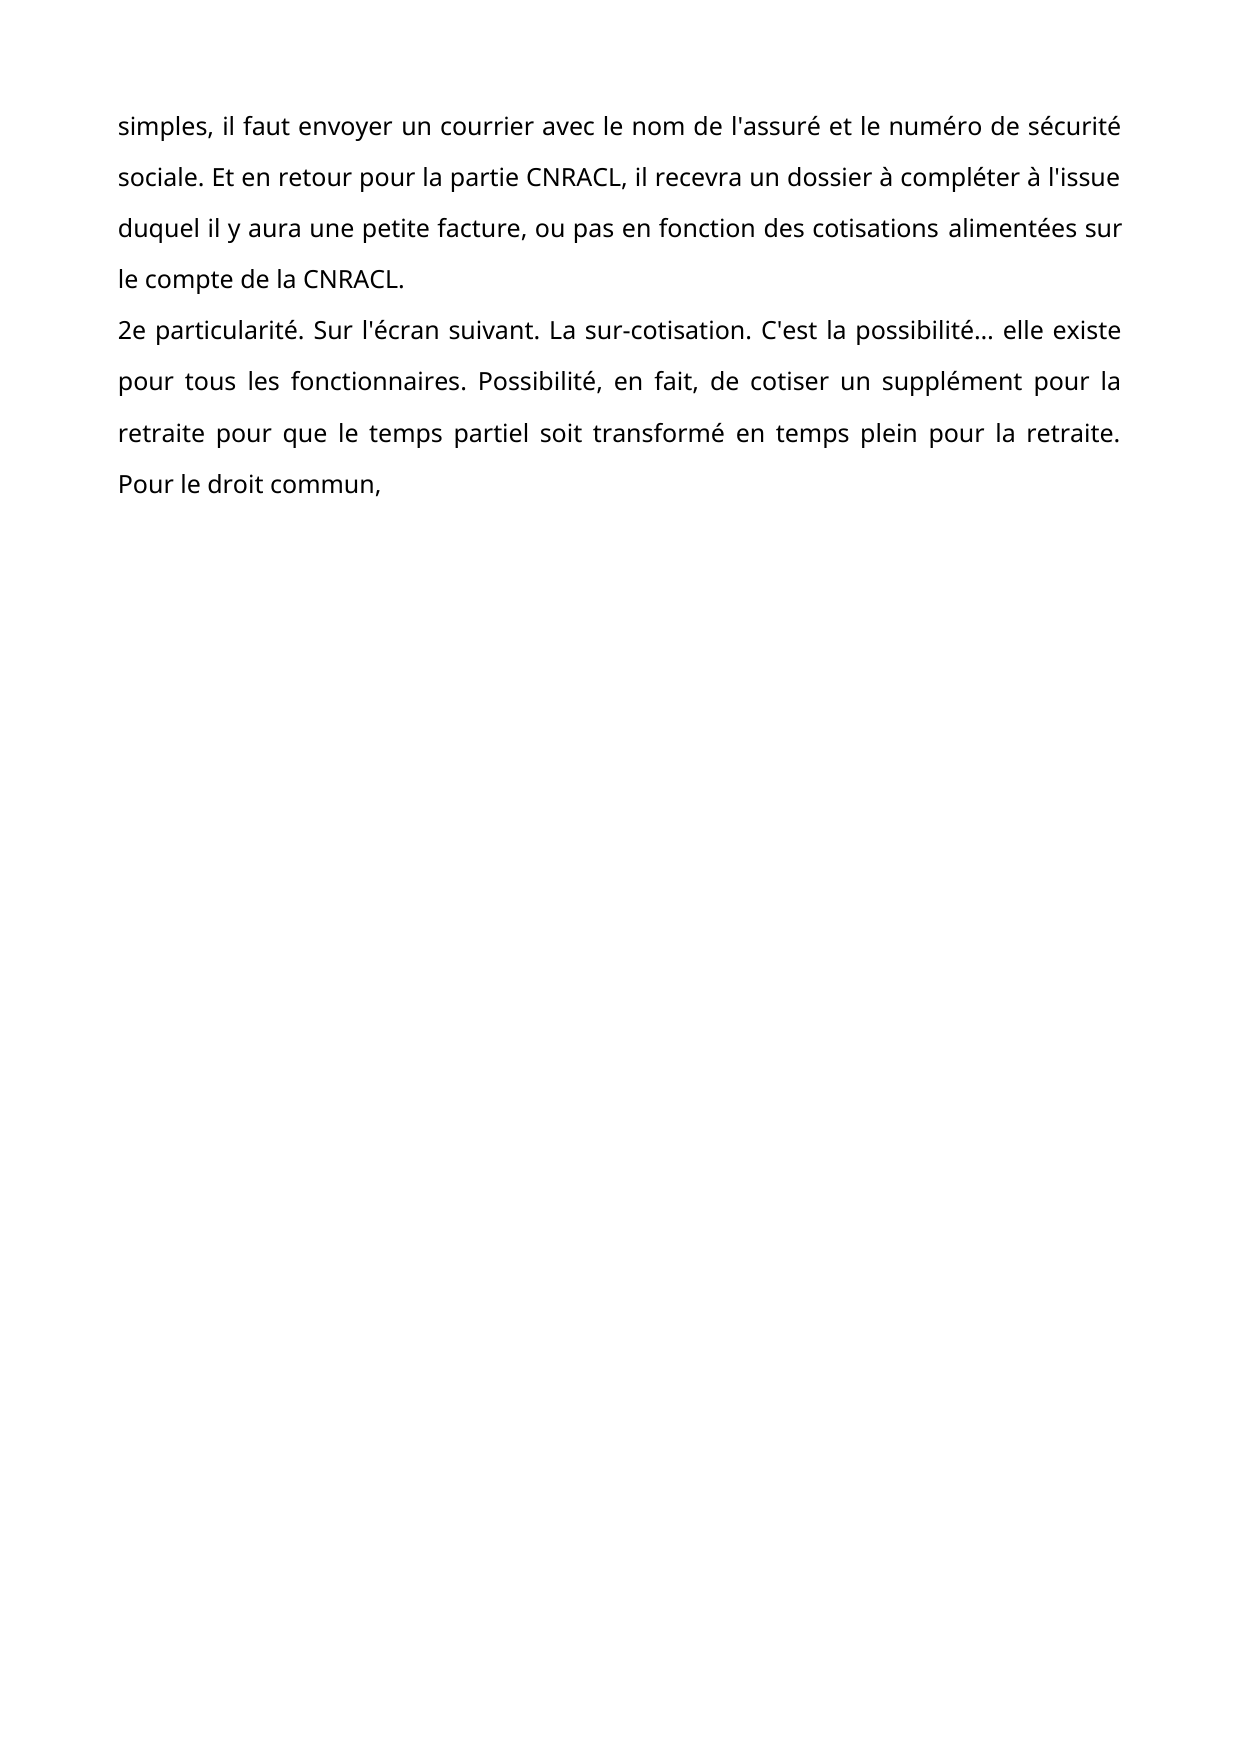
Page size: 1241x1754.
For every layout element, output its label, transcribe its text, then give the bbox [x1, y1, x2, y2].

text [118, 108, 1122, 296]
text 2e particularité. Sur l'écran suivant. La sur-cotisation. C'est la possibilité… elle existe pour tous les fonctionnaires. Possibilité, en fait, de cotiser un supplément pour la retraite pour que le temps partiel soit transformé en temps plein pour la retraite. Pour le droit commun, [118, 312, 1121, 501]
